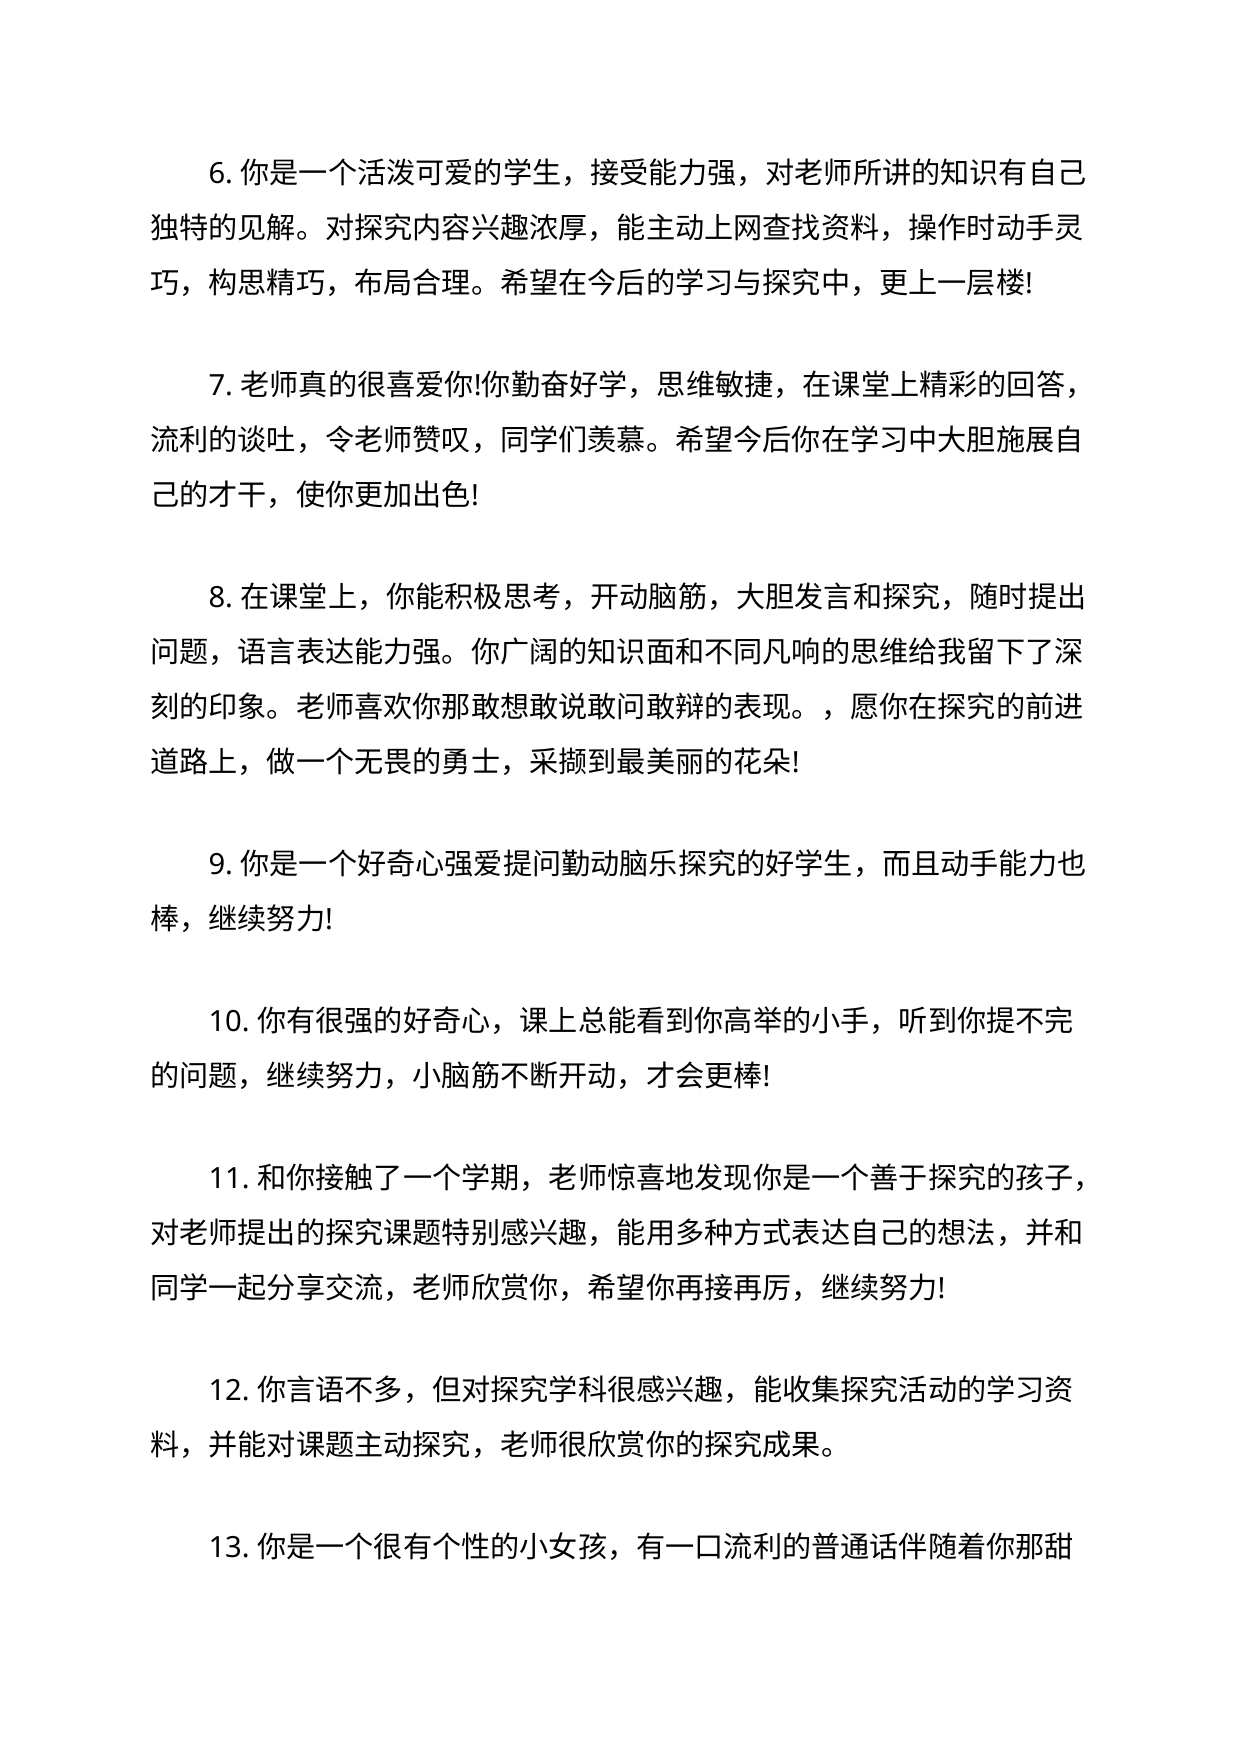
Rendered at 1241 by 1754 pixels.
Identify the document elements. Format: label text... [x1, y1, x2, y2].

text 6. 你是一个活泼可爱的学生，接受能力强，对老师所讲的知识有自己独特的见解。对探究内容兴趣浓厚，能主动上网查找资料，操作时动手灵巧，构思精巧，布局合理。希望在今后的学习与探究中，更上一层楼! [150, 150, 1090, 302]
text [150, 1523, 1090, 1566]
text 11. 和你接触了一个学期，老师惊喜地发现你是一个善于探究的孩子，对老师提出的探究课题特别感兴趣，能用多种方式表达自己的想法，并和同学一起分享交流，老师欣赏你，希望你再接再厉，继续努力! [150, 1154, 1090, 1307]
text 8. 在课堂上，你能积极思考，开动脑筋，大胆发言和探究，随时提出问题，语言表达能力强。你广阔的知识面和不同凡响的思维给我留下了深刻的印象。老师喜欢你那敢想敢说敢问敢辩的表现。，愿你在探究的前进道路上，做一个无畏的勇士，采撷到最美丽的花朵! [150, 574, 1090, 781]
text 9. 你是一个好奇心强爱提问勤动脑乐探究的好学生，而且动手能力也棒，继续努力! [150, 841, 1090, 938]
text 7. 老师真的很喜爱你!你勤奋好学，思维敏捷，在课堂上精彩的回答，流利的谈吐，令老师赞叹，同学们羡慕。希望今后你在学习中大胆施展自己的才干，使你更加出色! [150, 362, 1090, 514]
text 12. 你言语不多，但对探究学科很感兴趣，能收集探究活动的学习资料，并能对课题主动探究，老师很欣赏你的探究成果。 [150, 1366, 1090, 1464]
text 10. 你有很强的好奇心，课上总能看到你高举的小手，听到你提不完的问题，继续努力，小脑筋不断开动，才会更棒! [150, 997, 1090, 1095]
